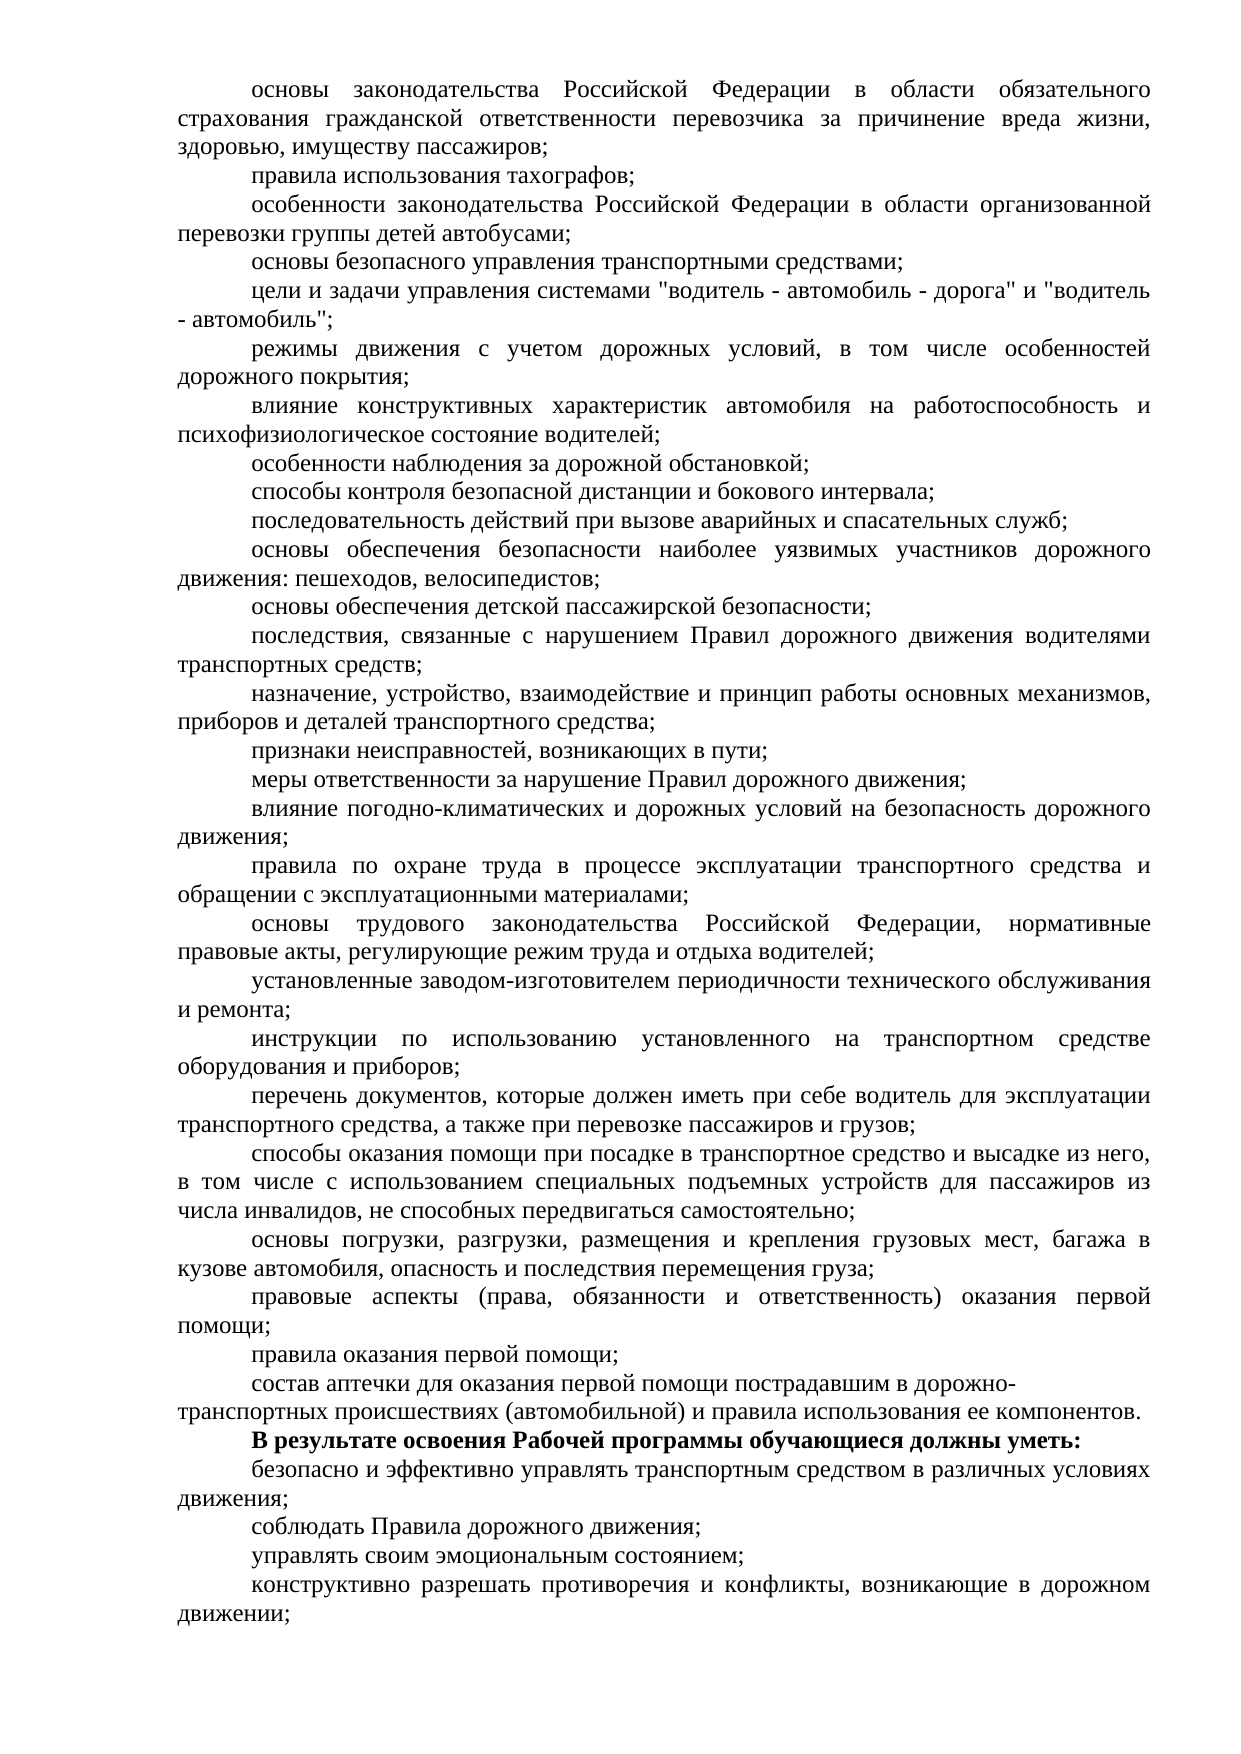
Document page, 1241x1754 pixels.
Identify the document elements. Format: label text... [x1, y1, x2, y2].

text основы обеспечения детской пассажирской безопасности; [177, 591, 1152, 620]
text основы законодательства Российской Федерации в области обязательного страхования гражданской ответственности перевозчика за причинение вреда жизни, здоровью, имуществу пассажиров; [177, 74, 1152, 160]
text влияние погодно-климатических и дорожных условий на безопасность дорожного движения; [177, 793, 1152, 850]
text основы безопасного управления транспортными средствами; [177, 246, 1152, 275]
text основы погрузки, разгрузки, размещения и крепления грузовых мест, багажа в кузове автомобиля, опасность и последствия перемещения груза; [177, 1224, 1152, 1281]
text установленные заводом-изготовителем периодичности технического обслуживания и ремонта; [177, 965, 1152, 1023]
text перечень документов, которые должен иметь при себе водитель для эксплуатации транспортного средства, а также при перевозке пассажиров и грузов; [177, 1080, 1152, 1138]
text последовательность действий при вызове аварийных и спасательных служб; [177, 505, 1152, 534]
text правила оказания первой помощи; [177, 1339, 1152, 1368]
text режимы движения с учетом дорожных условий, в том числе особенностей дорожного покрытия; [177, 333, 1152, 390]
text способы контроля безопасной дистанции и бокового интервала; [177, 476, 1152, 505]
text признаки неисправностей, возникающих в пути; [177, 735, 1152, 764]
text конструктивно разрешать противоречия и конфликты, возникающие в дорожном движении; [177, 1569, 1152, 1626]
text состав аптечки для оказания первой помощи пострадавшим в дорожно-транспортных происшествиях (автомобильной) и правила использования ее компонентов. [177, 1368, 1152, 1425]
text управлять своим эмоциональным состоянием; [177, 1540, 1152, 1569]
text цели и задачи управления системами "водитель - автомобиль - дорога" и "водитель - автомобиль"; [177, 275, 1152, 333]
text способы оказания помощи при посадке в транспортное средство и высадке из него, в том числе с использованием специальных подъемных устройств для пассажиров из числа инвалидов, не способных передвигаться самостоятельно; [177, 1138, 1152, 1224]
text В результате освоения Рабочей программы обучающиеся должны уметь: [177, 1425, 1152, 1454]
text соблюдать Правила дорожного движения; [177, 1511, 1152, 1540]
text меры ответственности за нарушение Правил дорожного движения; [177, 764, 1152, 793]
text правила по охране труда в процессе эксплуатации транспортного средства и обращении с эксплуатационными материалами; [177, 850, 1152, 908]
text основы трудового законодательства Российской Федерации, нормативные правовые акты, регулирующие режим труда и отдыха водителей; [177, 908, 1152, 965]
text последствия, связанные с нарушением Правил дорожного движения водителями транспортных средств; [177, 620, 1152, 678]
text инструкции по использованию установленного на транспортном средстве оборудования и приборов; [177, 1023, 1152, 1080]
text правовые аспекты (права, обязанности и ответственность) оказания первой помощи; [177, 1281, 1152, 1339]
text особенности наблюдения за дорожной обстановкой; [177, 448, 1152, 476]
text основы обеспечения безопасности наиболее уязвимых участников дорожного движения: пешеходов, велосипедистов; [177, 534, 1152, 591]
text особенности законодательства Российской Федерации в области организованной перевозки группы детей автобусами; [177, 189, 1152, 246]
text безопасно и эффективно управлять транспортным средством в различных условиях движения; [177, 1454, 1152, 1511]
text правила использования тахографов; [177, 160, 1152, 189]
text влияние конструктивных характеристик автомобиля на работоспособность и психофизиологическое состояние водителей; [177, 390, 1152, 448]
text назначение, устройство, взаимодействие и принцип работы основных механизмов, приборов и деталей транспортного средства; [177, 678, 1152, 735]
